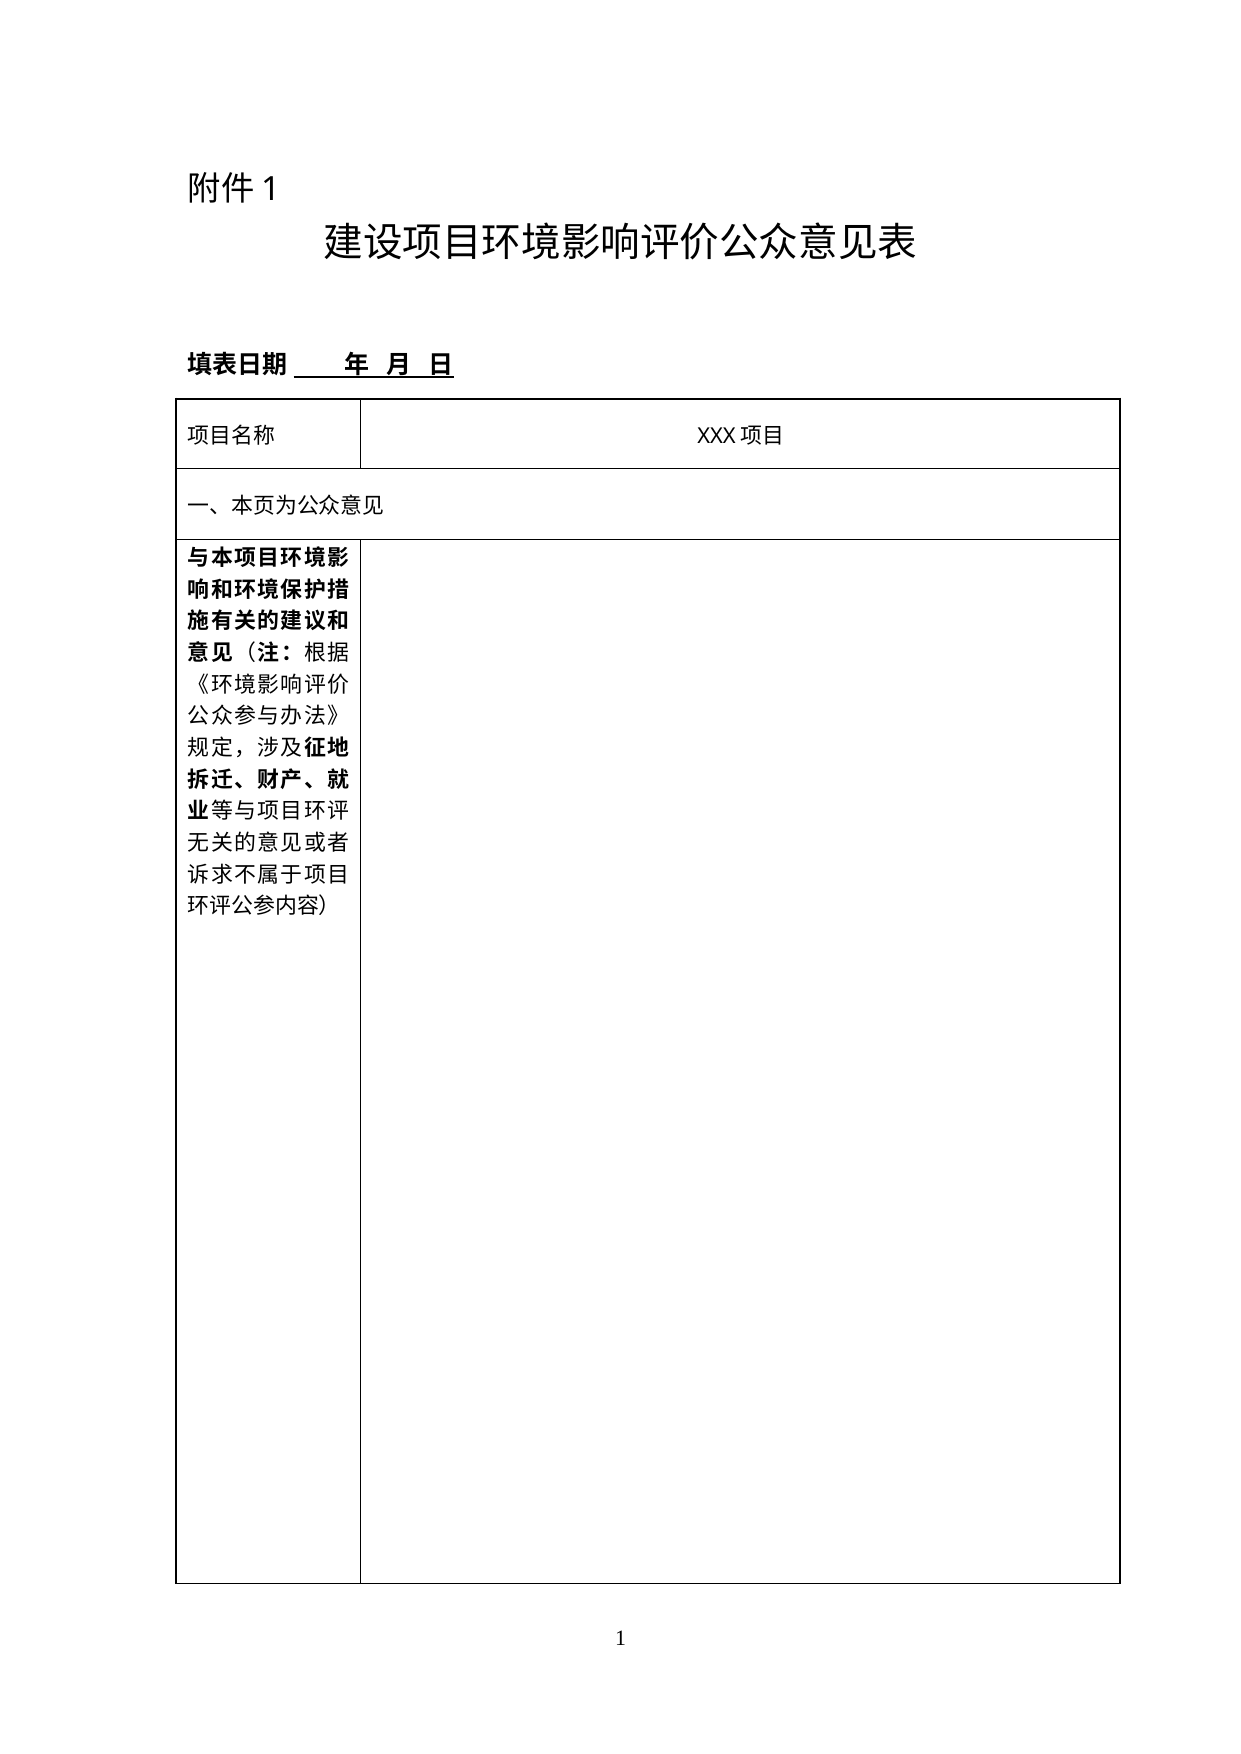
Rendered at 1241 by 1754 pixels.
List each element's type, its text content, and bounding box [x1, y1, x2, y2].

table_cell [361, 540, 1119, 1583]
text 建设项目环境影响评价公众意见表 [187, 210, 1053, 268]
text 填表日期 年 月 日 [187, 345, 1053, 381]
table_header XXX项目 [361, 400, 1119, 468]
text 附件1 [187, 162, 1053, 210]
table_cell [177, 540, 360, 1583]
table_header 项目名称 [177, 400, 360, 468]
table_cell 一、本页为公众意见 [177, 469, 1119, 539]
